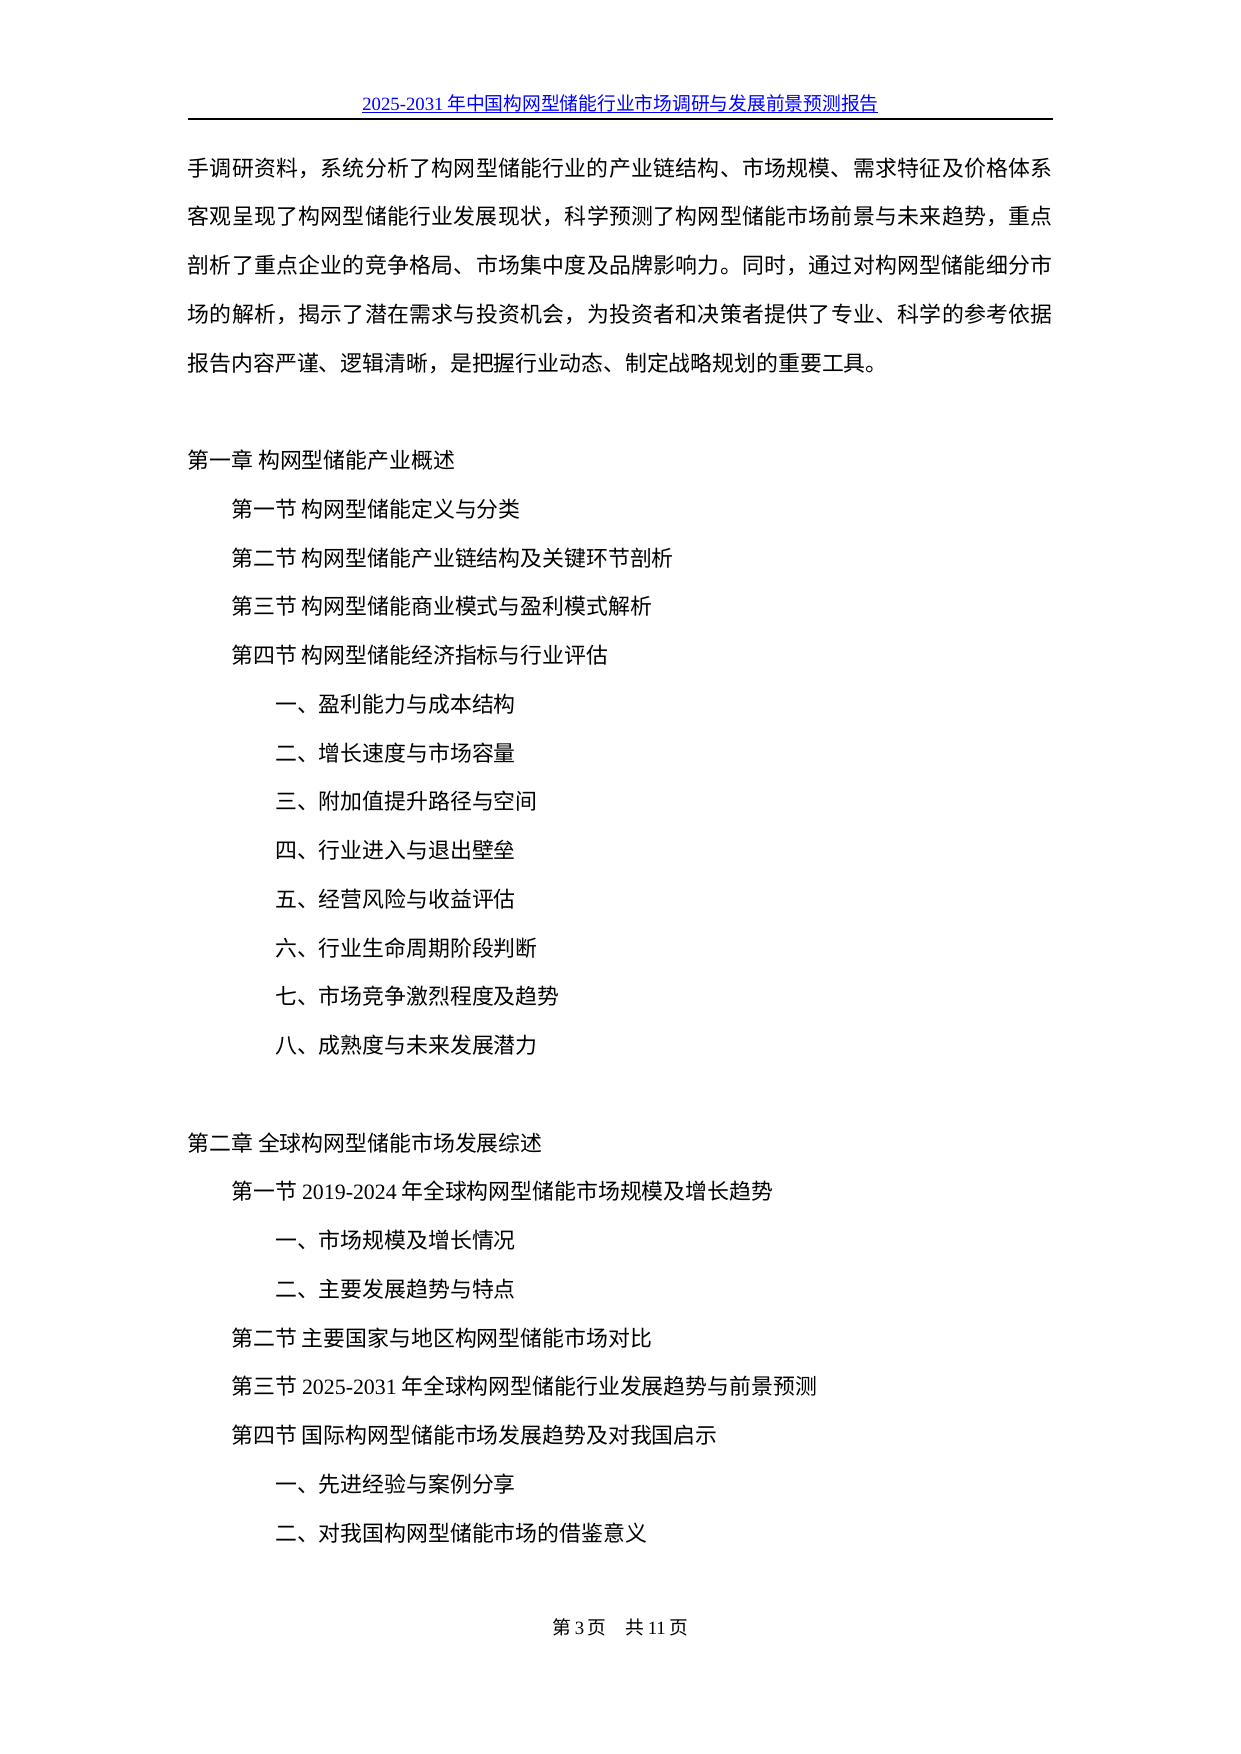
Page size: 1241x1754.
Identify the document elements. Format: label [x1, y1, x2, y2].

text [187, 150, 1053, 1548]
